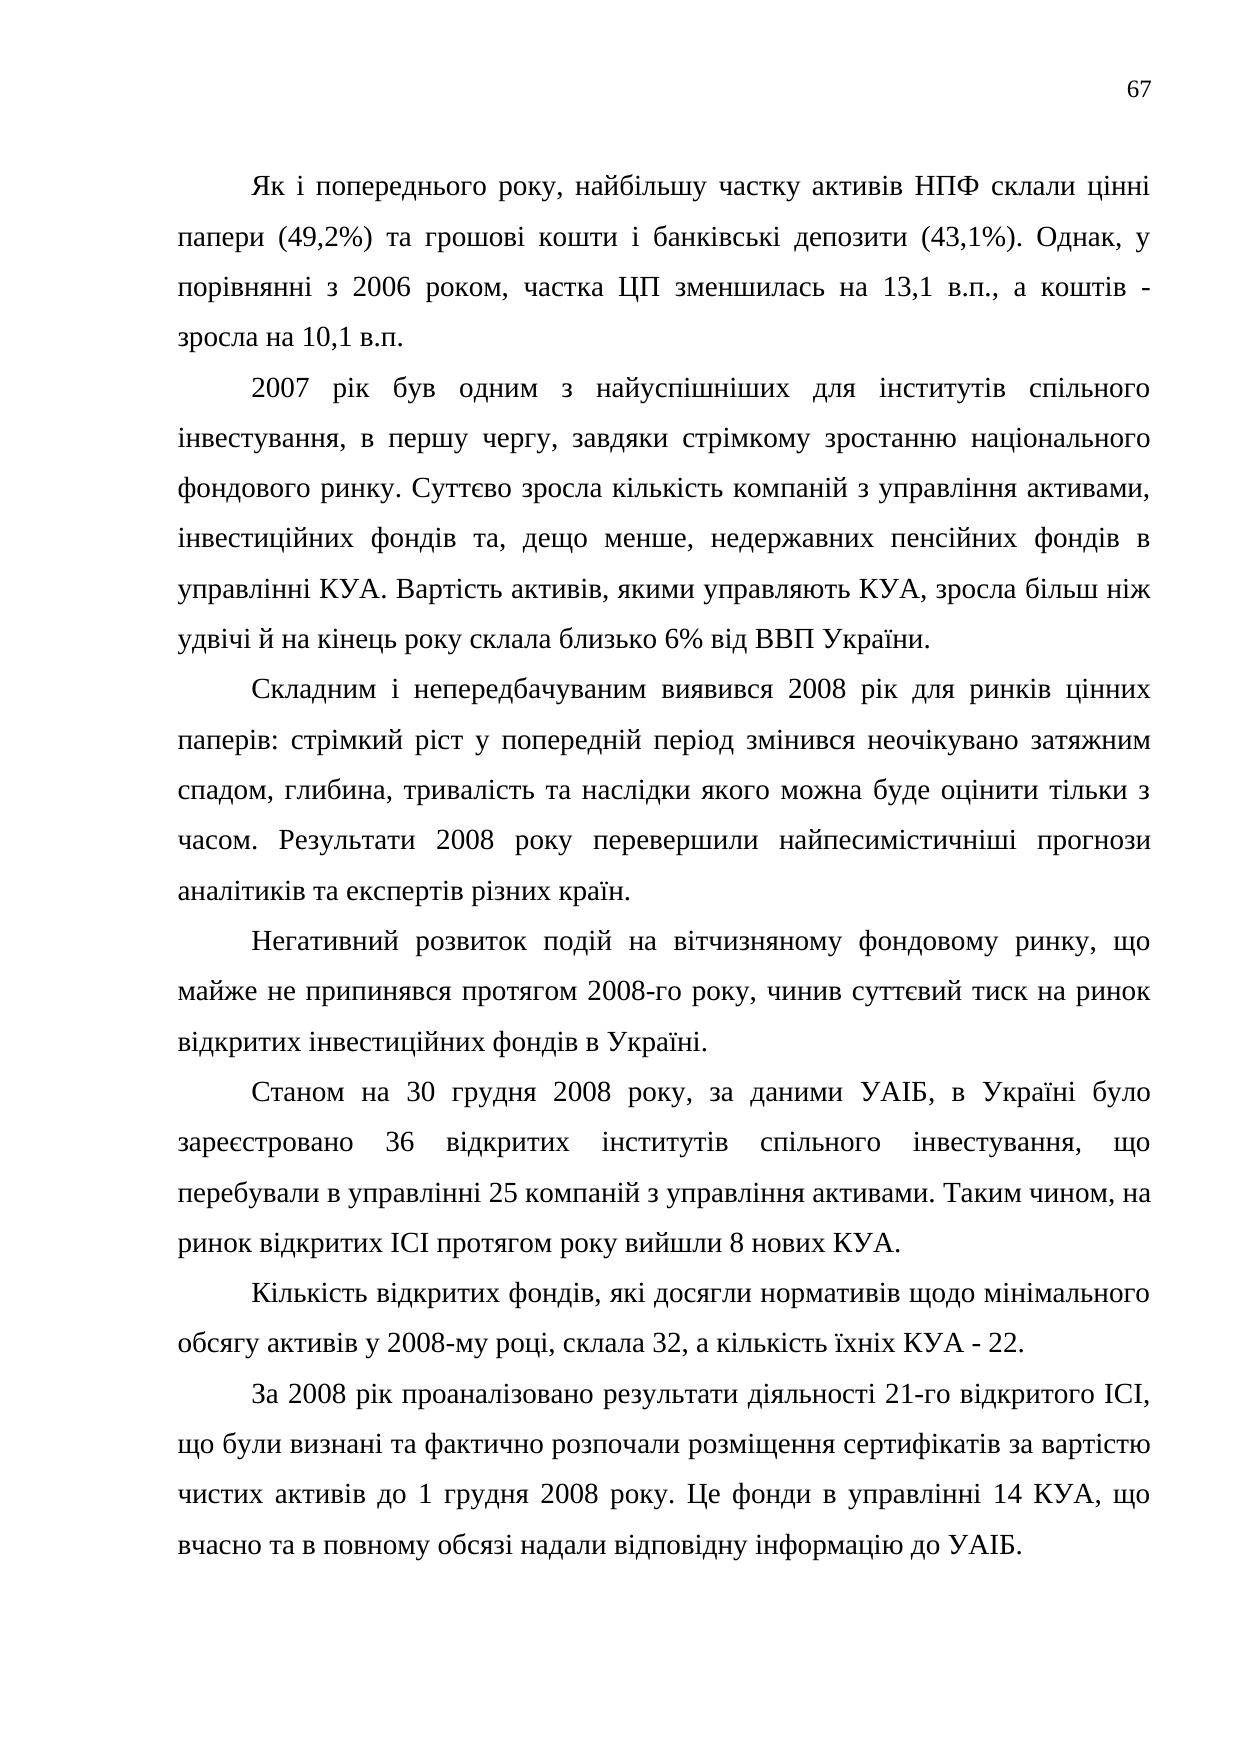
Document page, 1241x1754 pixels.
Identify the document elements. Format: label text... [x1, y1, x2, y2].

text Як і попереднього року, найбільшу частку активів НПФ склали цінні папери (49,2%) та грошові кошти і банківські депозити (43,1%). Однак, у порівнянні з 2006 роком, частка ЦП зменшилась на 13,1 в.п., а коштів - зросла на 10,1 в.п. [177, 168, 1152, 353]
text Станом на 30 грудня 2008 року, за даними УАІБ, в Україні було зареєстровано 36 відкритих інститутів спільного інвестування, що перебували в управлінні 25 компаній з управління активами. Таким чином, на ринок відкритих ІСІ протягом року вийшли 8 нових КУА. [177, 1074, 1152, 1258]
text Кількість відкритих фондів, які досягли нормативів щодо мінімального обсягу активів у 2008-му році, склала 32, а кількість їхніх КУА - 22. [177, 1275, 1152, 1359]
text Складним і непередбачуваним виявився 2008 рік для ринків цінних паперів: стрімкий ріст у попередній період змінився неочікувано затяжним спадом, глибина, тривалість та наслідки якого можна буде оцінити тільки з часом. Результати 2008 року перевершили найпесимістичніші прогнози аналітиків та експертів різних країн. [177, 672, 1152, 906]
text За 2008 рік проаналізовано результати діяльності 21-го відкритого ІСІ, що були визнані та фактично розпочали розміщення сертифікатів за вартістю чистих активів до 1 грудня 2008 року. Це фонди в управлінні 14 КУА, що вчасно та в повному обсязі надали відповідну інформацію до УАІБ. [177, 1376, 1152, 1560]
text Негативний розвиток подій на вітчизняному фондовому ринку, що майже не припинявся протягом 2008-го року, чинив суттєвий тиск на ринок відкритих інвестиційних фондів в Україні. [177, 923, 1152, 1057]
text 2007 рік був одним з найуспішніших для інститутів спільного інвестування, в першу чергу, завдяки стрімкому зростанню національного фондового ринку. Суттєво зросла кількість компаній з управління активами, інвестиційних фондів та, дещо менше, недержавних пенсійних фондів в управлінні КУА. Вартість активів, якими управляють КУА, зросла більш ніж удвічі й на кінець року склала близько 6% від ВВП України. [177, 370, 1152, 655]
